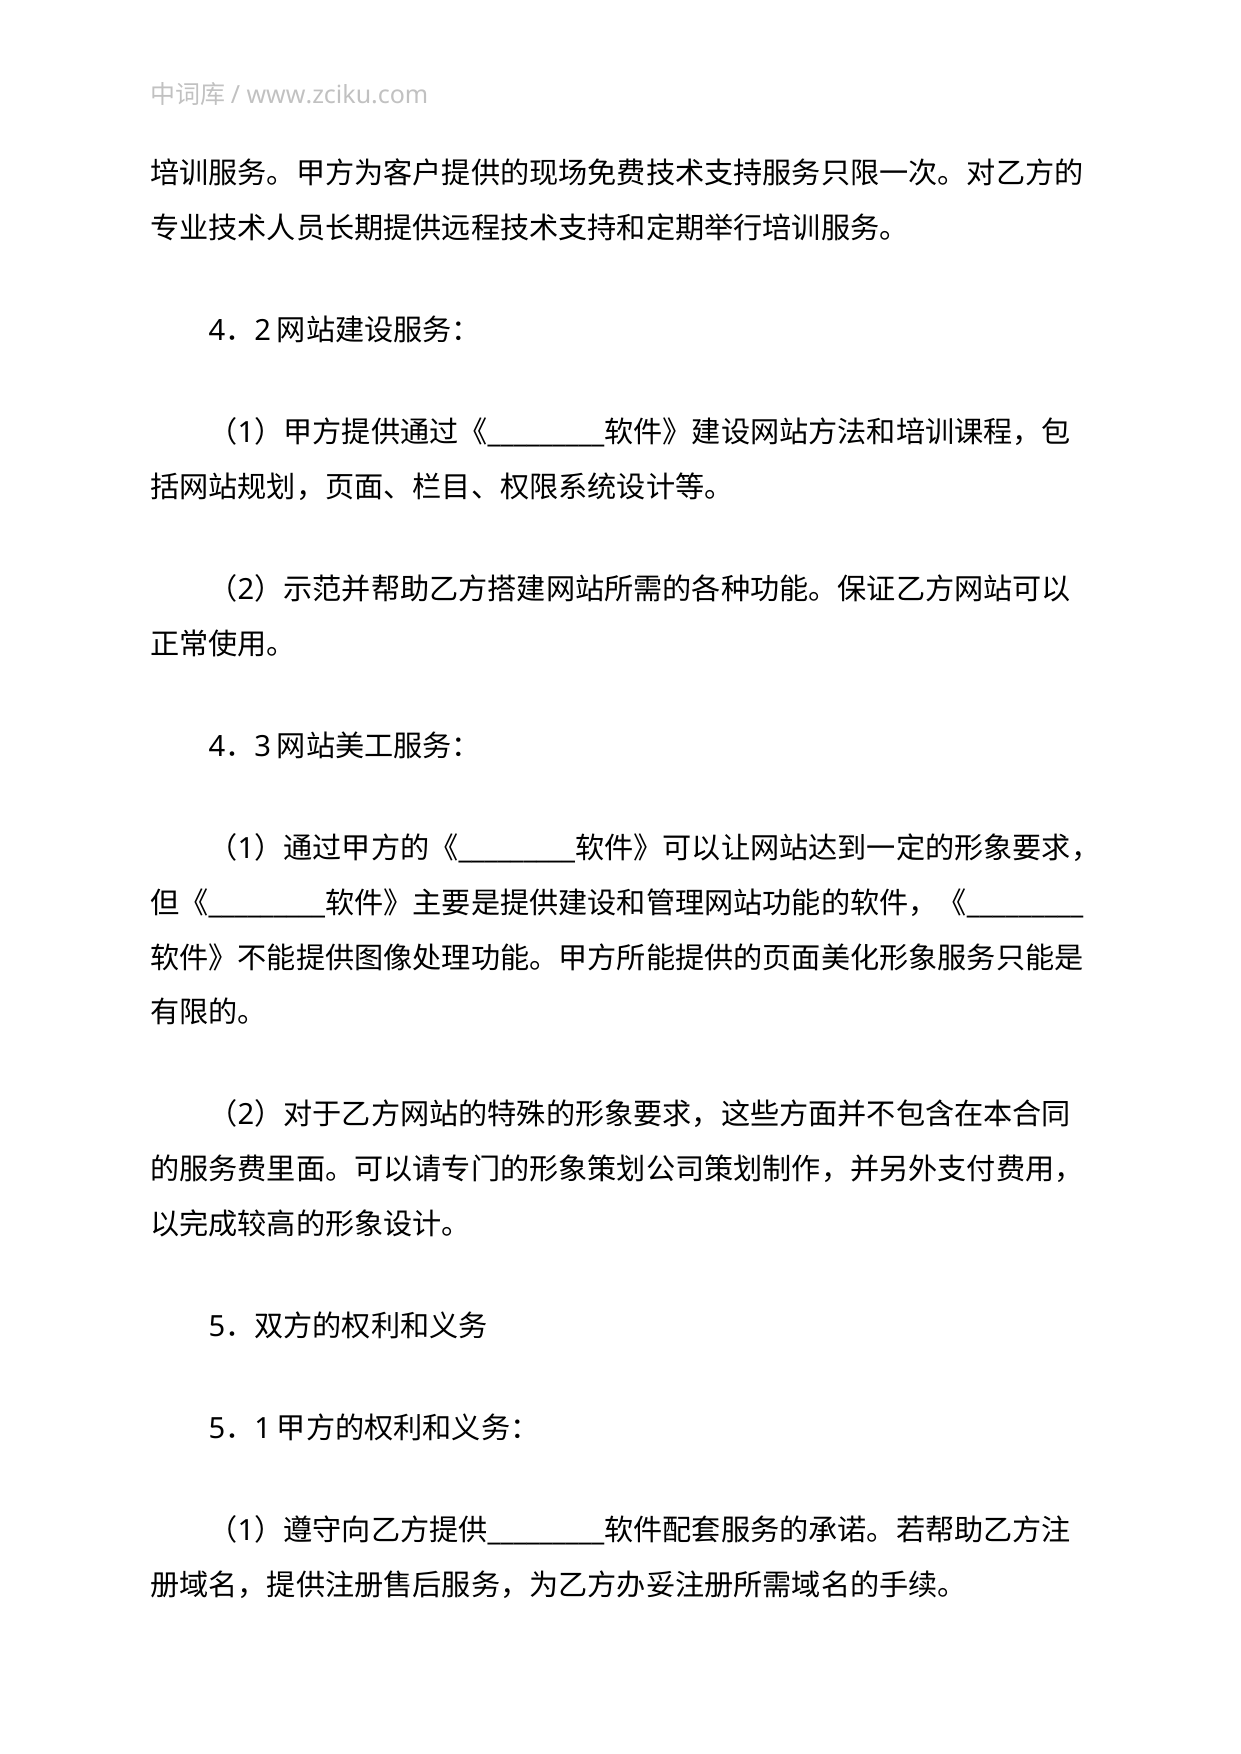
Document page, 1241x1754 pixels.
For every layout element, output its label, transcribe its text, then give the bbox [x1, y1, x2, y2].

text （1）通过甲方的《_________软件》可以让网站达到一定的形象要求，但《_________软件》主要是提供建设和管理网站功能的软件，《_________软件》不能提供图像处理功能。甲方所能提供的页面美化形象服务只能是有限的。 [150, 824, 1090, 1031]
text 5．双方的权利和义务 [150, 1302, 1090, 1345]
text （2）对于乙方网站的特殊的形象要求，这些方面并不包含在本合同的服务费里面。可以请专门的形象策划公司策划制作，并另外支付费用，以完成较高的形象设计。 [150, 1091, 1090, 1243]
text 5．1甲方的权利和义务： [150, 1404, 1090, 1447]
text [150, 150, 1090, 247]
text 4．2网站建设服务： [150, 307, 1090, 349]
text （1）遵守向乙方提供_________软件配套服务的承诺。若帮助乙方注册域名，提供注册售后服务，为乙方办妥注册所需域名的手续。 [150, 1506, 1090, 1604]
text （2）示范并帮助乙方搭建网站所需的各种功能。保证乙方网站可以正常使用。 [150, 565, 1090, 663]
text （1）甲方提供通过《_________软件》建设网站方法和培训课程，包括网站规划，页面、栏目、权限系统设计等。 [150, 409, 1090, 506]
text 4．3网站美工服务： [150, 722, 1090, 764]
